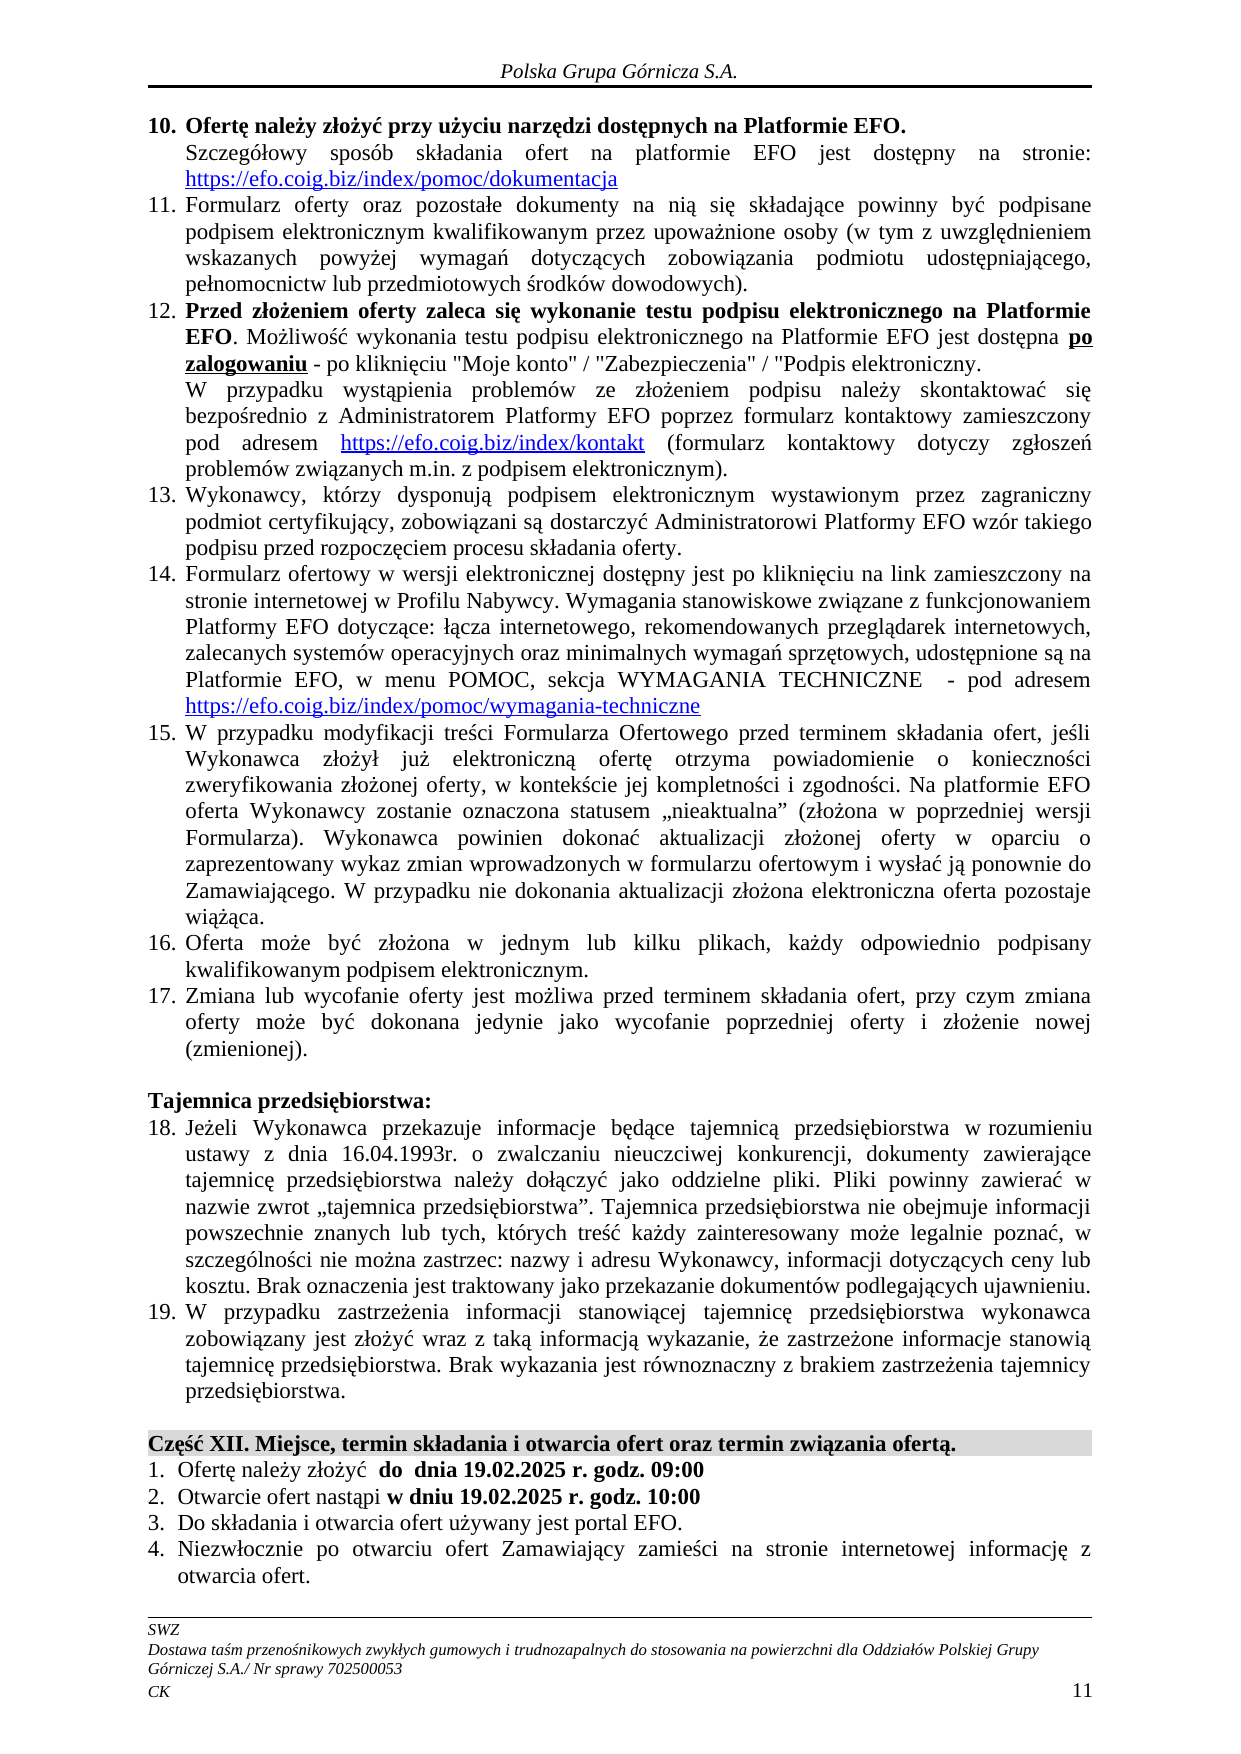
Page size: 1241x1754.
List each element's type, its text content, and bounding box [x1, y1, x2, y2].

list Otwarcie ofert nastąpi w dniu 19.02.2025 r. godz. 10:00 [148, 1483, 1092, 1509]
list Jeżeli Wykonawca przekazuje informacje będące tajemnicą przedsiębiorstwa w rozumieniu ustawy z dnia 16.04.1993r. o zwalczaniu nieuczciwej konkurencji, dokumenty zawierające tajemnicę przedsiębiorstwa należy dołączyć jako oddzielne pliki. Pliki powinny zawierać w nazwie zwrot „tajemnica przedsiębiorstwa”. Tajemnica przedsiębiorstwa nie obejmuje informacji powszechnie znanych lub tych, których treść każdy zainteresowany może legalnie poznać, w szczególności nie można zastrzec: nazwy i adresu Wykonawcy, informacji dotyczących ceny lub kosztu. Brak oznaczenia jest traktowany jako przekazanie dokumentów podlegających ujawnieniu. [148, 1114, 1092, 1298]
list Szczegółowy sposób składania ofert na platformie EFO jest dostępny na stronie: https://efo.coig.biz/index/pomoc/dokumentacja [185, 139, 1092, 191]
text Tajemnica przedsiębiorstwa: [148, 1087, 1092, 1114]
list Oferta może być złożona w jednym lub kilku plikach, każdy odpowiednio podpisany kwalifikowanym podpisem elektronicznym. [148, 929, 1092, 982]
list Formularz ofertowy w wersji elektronicznej dostępny jest po kliknięciu na link zamieszczony na stronie internetowej w Profilu Nabywcy. Wymagania stanowiskowe związane z funkcjonowaniem Platformy EFO dotyczące: łącza internetowego, rekomendowanych przeglądarek internetowych, zalecanych systemów operacyjnych oraz minimalnych wymagań sprzętowych, udostępnione są na Platformie EFO, w menu POMOC, sekcja WYMAGANIA TECHNICZNE - pod adresem https://efo.coig.biz/index/pomoc/wymagania-techniczne [148, 560, 1092, 718]
list Niezwłocznie po otwarciu ofert Zamawiający zamieści na stronie internetowej informację z otwarcia ofert. [148, 1536, 1092, 1588]
list Zmiana lub wycofanie oferty jest możliwa przed terminem składania ofert, przy czym zmiana oferty może być dokonana jedynie jako wycofanie poprzedniej oferty i złożenie nowej (zmienionej). [148, 982, 1092, 1061]
list Ofertę należy złożyć przy użyciu narzędzi dostępnych na Platformie EFO. [148, 112, 1092, 139]
list Formularz oferty oraz pozostałe dokumenty na nią się składające powinny być podpisane podpisem elektronicznym kwalifikowanym przez upoważnione osoby (w tym z uwzględnieniem wskazanych powyżej wymagań dotyczących zobowiązania podmiotu udostępniającego, pełnomocnictw lub przedmiotowych środków dowodowych). [148, 191, 1092, 297]
list Do składania i otwarcia ofert używany jest portal EFO. [148, 1509, 1092, 1536]
list W przypadku zastrzeżenia informacji stanowiącej tajemnicę przedsiębiorstwa wykonawca zobowiązany jest złożyć wraz z taką informacją wykazanie, że zastrzeżone informacje stanowią tajemnicę przedsiębiorstwa. Brak wykazania jest równoznaczny z brakiem zastrzeżenia tajemnicy przedsiębiorstwa. [148, 1298, 1092, 1404]
list Wykonawcy, którzy dysponują podpisem elektronicznym wystawionym przez zagraniczny podmiot certyfikujący, zobowiązani są dostarczyć Administratorowi Platformy EFO wzór takiego podpisu przed rozpoczęciem procesu składania oferty. [148, 481, 1092, 560]
list Przed złożeniem oferty zaleca się wykonanie testu podpisu elektronicznego na Platformie EFO. Możliwość wykonania testu podpisu elektronicznego na Platformie EFO jest dostępna po zalogowaniu - po kliknięciu "Moje konto" / "Zabezpieczenia" / "Podpis elektroniczny. [148, 297, 1092, 376]
list W przypadku wystąpienia problemów ze złożeniem podpisu należy skontaktować się bezpośrednio z Administratorem Platformy EFO poprzez formularz kontaktowy zamieszczony pod adresem https://efo.coig.biz/index/kontakt (formularz kontaktowy dotyczy zgłoszeń problemów związanych m.in. z podpisem elektronicznym). [185, 376, 1092, 481]
subtitle Część XII. Miejsce, termin składania i otwarcia ofert oraz termin związania ofertą. [148, 1430, 1092, 1456]
list W przypadku modyfikacji treści Formularza Ofertowego przed terminem składania ofert, jeśli Wykonawca złożył już elektroniczną ofertę otrzyma powiadomienie o konieczności zweryfikowania złożonej oferty, w kontekście jej kompletności i zgodności. Na platformie EFO oferta Wykonawcy zostanie oznaczona statusem „nieaktualna” (złożona w poprzedniej wersji Formularza). Wykonawca powinien dokonać aktualizacji złożonej oferty w oparciu o zaprezentowany wykaz zmian wprowadzonych w formularzu ofertowym i wysłać ją ponownie do Zamawiającego. W przypadku nie dokonania aktualizacji złożona elektroniczna oferta pozostaje wiążąca. [148, 718, 1092, 929]
list Ofertę należy złożyć do dnia 19.02.2025 r. godz. 09:00 [148, 1456, 1092, 1483]
